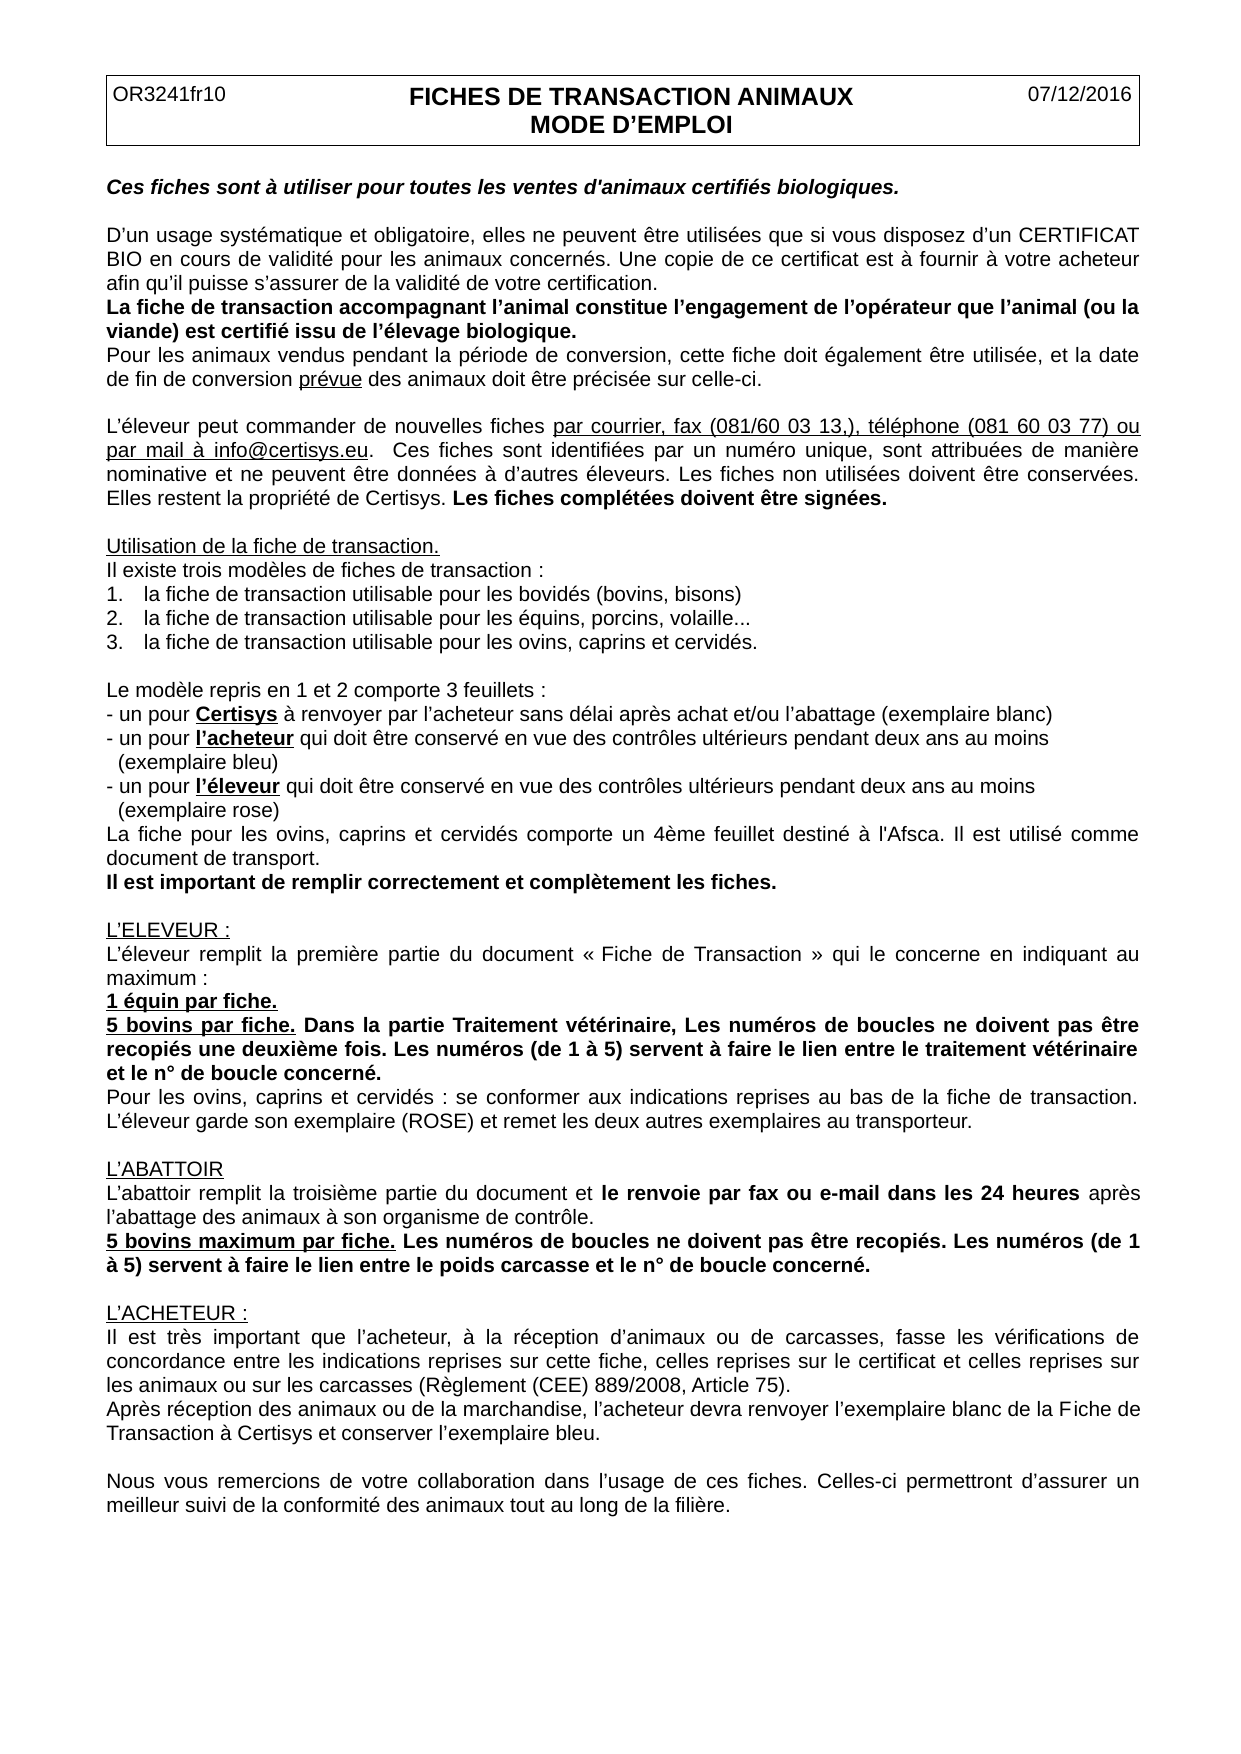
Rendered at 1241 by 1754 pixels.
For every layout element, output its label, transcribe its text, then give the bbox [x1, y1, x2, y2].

text Il est très important que l’acheteur, à la réception d’animaux ou de carcasses, fasse les vérifications de concordance entre les indications reprises sur cette fiche, celles reprises sur le certificat et celles reprises sur les animaux ou sur les carcasses (Règlement (CEE) 889/2008, Article 75). [106, 1325, 1141, 1397]
text Pour les ovins, caprins et cervidés : se conformer aux indications reprises au bas de la fiche de transaction. L’éleveur garde son exemplaire (ROSE) et remet les deux autres exemplaires au transporteur. [106, 1085, 1141, 1133]
text Utilisation de la fiche de transaction. [106, 534, 1141, 558]
list la fiche de transaction utilisable pour les équins, porcins, volaille... [106, 606, 1141, 630]
text La fiche pour les ovins, caprins et cervidés comporte un 4ème feuillet destiné à l'Afsca. Il est utilisé comme document de transport. [106, 822, 1141, 869]
text L’éleveur remplit la première partie du document « Fiche de Transaction » qui le concerne en indiquant au maximum : [106, 941, 1141, 989]
text Nous vous remercions de votre collaboration dans l’usage de ces fiches. Celles-ci permettront d’assurer un meilleur suivi de la conformité des animaux tout au long de la filière. [106, 1468, 1141, 1516]
text 5 bovins par fiche. Dans la partie Traitement vétérinaire, Les numéros de boucles ne doivent pas être recopiés une deuxième fois. Les numéros (de 1 à 5) servent à faire le lien entre le traitement vétérinaire et le n° de boucle concerné. [106, 1013, 1141, 1085]
list la fiche de transaction utilisable pour les bovidés (bovins, bisons) [106, 582, 1141, 606]
text - un pour l’éleveur qui doit être conservé en vue des contrôles ultérieurs pendant deux ans au moins [106, 774, 1141, 798]
text Il existe trois modèles de fiches de transaction : [106, 558, 1141, 582]
text D’un usage systématique et obligatoire, elles ne peuvent être utilisées que si vous disposez d’un CERTIFICAT BIO en cours de validité pour les animaux concernés. Une copie de ce certificat est à fournir à votre acheteur afin qu’il puisse s’assurer de la validité de votre certification. [106, 223, 1141, 294]
text Le modèle repris en 1 et 2 comporte 3 feuillets : [106, 678, 1141, 702]
text Pour les animaux vendus pendant la période de conversion, cette fiche doit également être utilisée, et la date de fin de conversion prévue des animaux doit être précisée sur celle-ci. [106, 342, 1141, 390]
text Ces fiches sont à utiliser pour toutes les ventes d'animaux certifiés biologiques. [106, 175, 1141, 199]
text (exemplaire rose) [106, 798, 1141, 822]
text Après réception des animaux ou de la marchandise, l’acheteur devra renvoyer l’exemplaire blanc de la Fiche de Transaction à Certisys et conserver l’exemplaire bleu. [106, 1397, 1141, 1444]
text L’ACHETEUR : [106, 1301, 1141, 1325]
list la fiche de transaction utilisable pour les ovins, caprins et cervidés. [106, 630, 1141, 654]
text La fiche de transaction accompagnant l’animal constitue l’engagement de l’opérateur que l’animal (ou la viande) est certifié issu de l’élevage biologique. [106, 294, 1141, 342]
text 1 équin par fiche. [106, 989, 1141, 1013]
subtitle L’ABATTOIR [106, 1157, 1141, 1181]
text - un pour l’acheteur qui doit être conservé en vue des contrôles ultérieurs pendant deux ans au moins [106, 726, 1141, 750]
text L’éleveur peut commander de nouvelles fiches par courrier, fax (081/60 03 13,), téléphone (081 60 03 77) ou par mail à info@certisys.eu. Ces fiches sont identifiées par un numéro unique, sont attribuées de manière nominative et ne peuvent être données à d’autres éleveurs. Les fiches non utilisées doivent être conservées. Elles restent la propriété de Certisys. Les fiches complétées doivent être signées. [106, 414, 1141, 510]
text Il est important de remplir correctement et complètement les fiches. [106, 869, 1141, 893]
text - un pour Certisys à renvoyer par l’acheteur sans délai après achat et/ou l’abattage (exemplaire blanc) [106, 702, 1141, 726]
text L’abattoir remplit la troisième partie du document et le renvoie par fax ou e-mail dans les 24 heures après l’abattage des animaux à son organisme de contrôle. [106, 1181, 1141, 1229]
text (exemplaire bleu) [106, 750, 1141, 774]
text 5 bovins maximum par fiche. Les numéros de boucles ne doivent pas être recopiés. Les numéros (de 1 à 5) servent à faire le lien entre le poids carcasse et le n° de boucle concerné. [106, 1229, 1141, 1277]
text L’ELEVEUR : [106, 917, 1141, 941]
